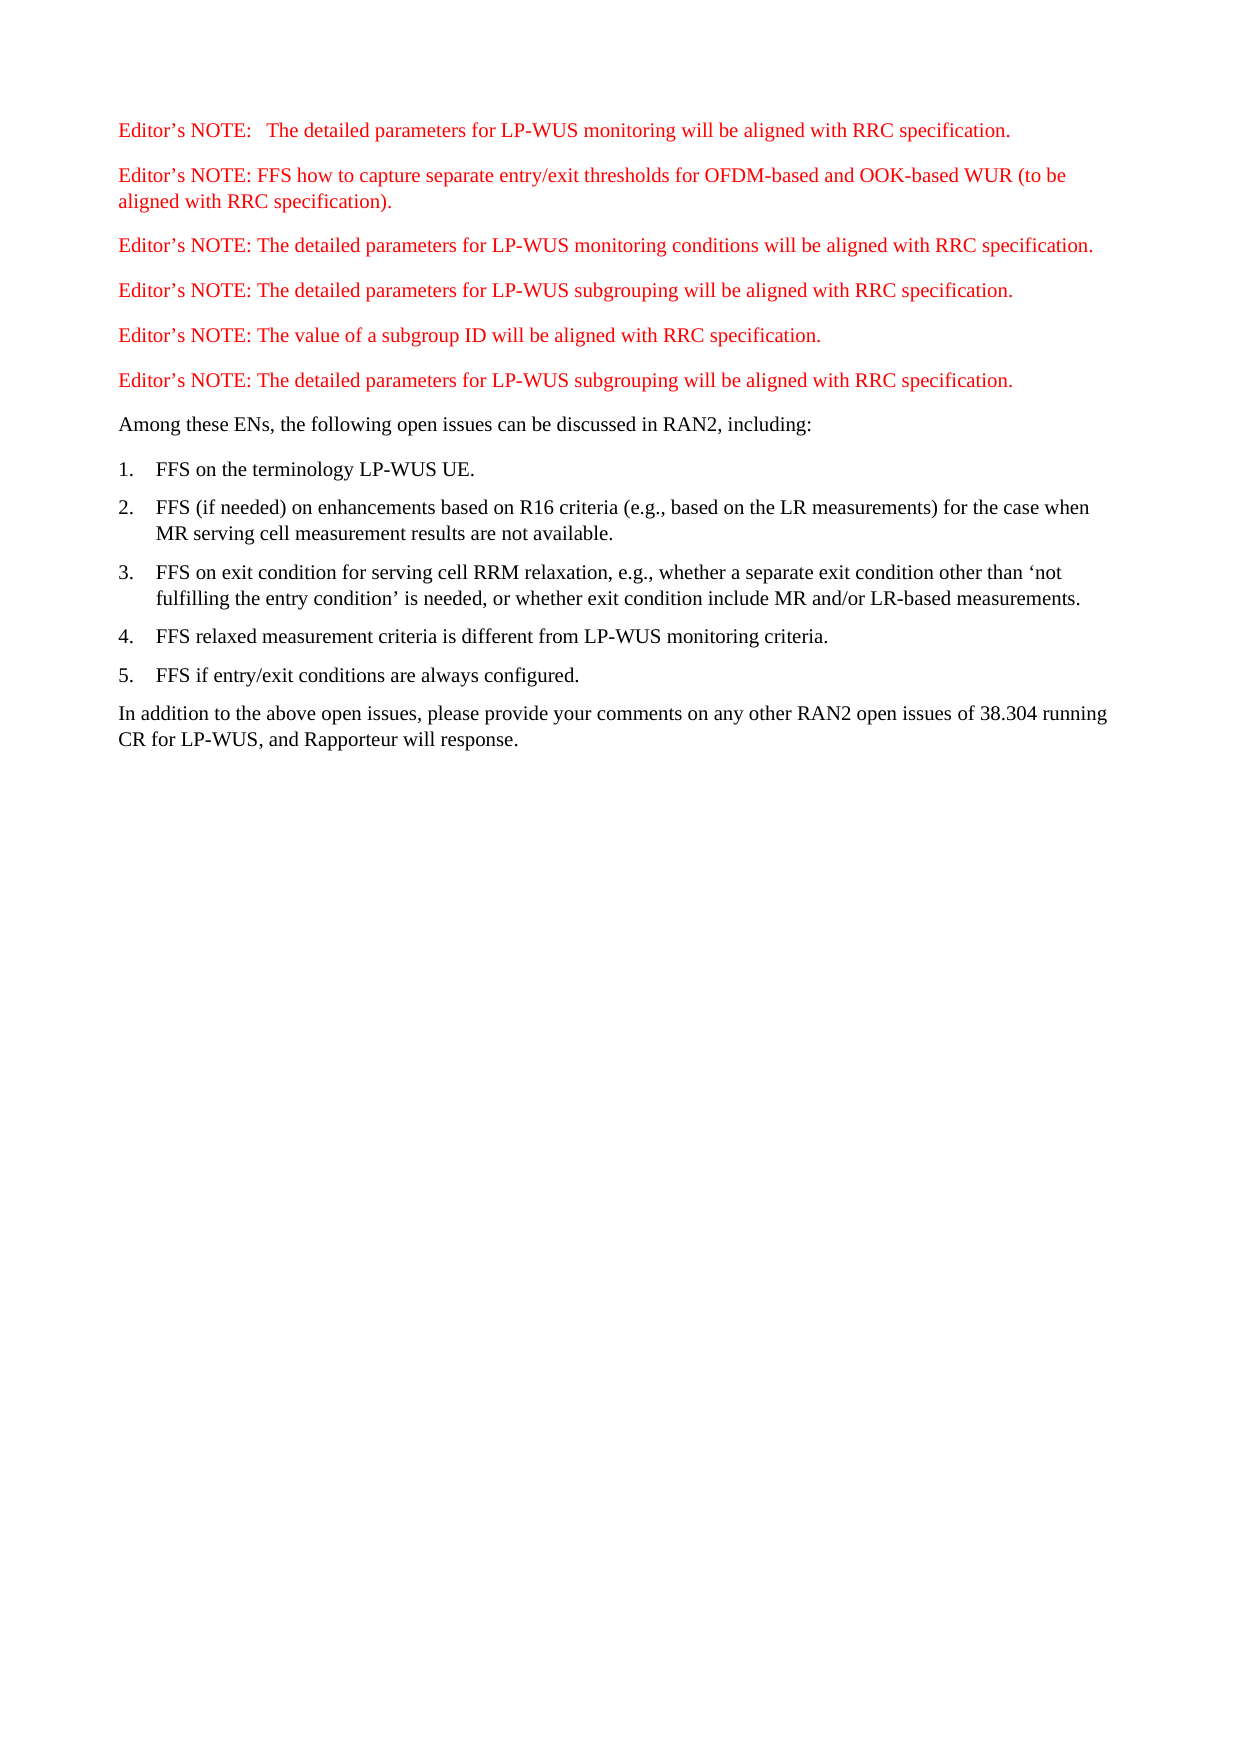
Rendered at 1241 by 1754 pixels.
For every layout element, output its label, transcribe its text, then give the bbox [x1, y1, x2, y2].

list FFS on exit condition for serving cell RRM relaxation, e.g., whether a separate exit condition other than ‘not fulfilling the entry condition’ is needed, or whether exit condition include MR and/or LR-based measurements. [118, 560, 1122, 610]
list FFS on the terminology LP-WUS UE. [118, 457, 1122, 481]
list FFS relaxed measurement criteria is different from LP-WUS monitoring criteria. [118, 624, 1122, 648]
text In addition to the above open issues, please provide your comments on any other RAN2 open issues of 38.304 running CR for LP-WUS, and Rapporteur will response. [118, 701, 1122, 751]
text Editor’s NOTE: The detailed parameters for LP-WUS subgrouping will be aligned with RRC specification. [118, 367, 1122, 392]
list FFS if entry/exit conditions are always configured. [118, 662, 1122, 687]
text Among these ENs, the following open issues can be discussed in RAN2, including: [118, 412, 1122, 436]
text Editor’s NOTE: FFS how to capture separate entry/exit thresholds for OFDM-based and OOK-based WUR (to be aligned with RRC specification). [118, 163, 1122, 213]
list FFS (if needed) on enhancements based on R16 criteria (e.g., based on the LR measurements) for the case when MR serving cell measurement results are not available. [118, 495, 1122, 545]
text Editor’s NOTE: The detailed parameters for LP-WUS monitoring conditions will be aligned with RRC specification. [118, 233, 1122, 257]
text Editor’s NOTE: The value of a subgroup ID will be aligned with RRC specification. [118, 323, 1122, 347]
text Editor’s NOTE: The detailed parameters for LP-WUS monitoring will be aligned with RRC specification. [118, 118, 1122, 142]
text Editor’s NOTE: The detailed parameters for LP-WUS subgrouping will be aligned with RRC specification. [118, 278, 1122, 302]
